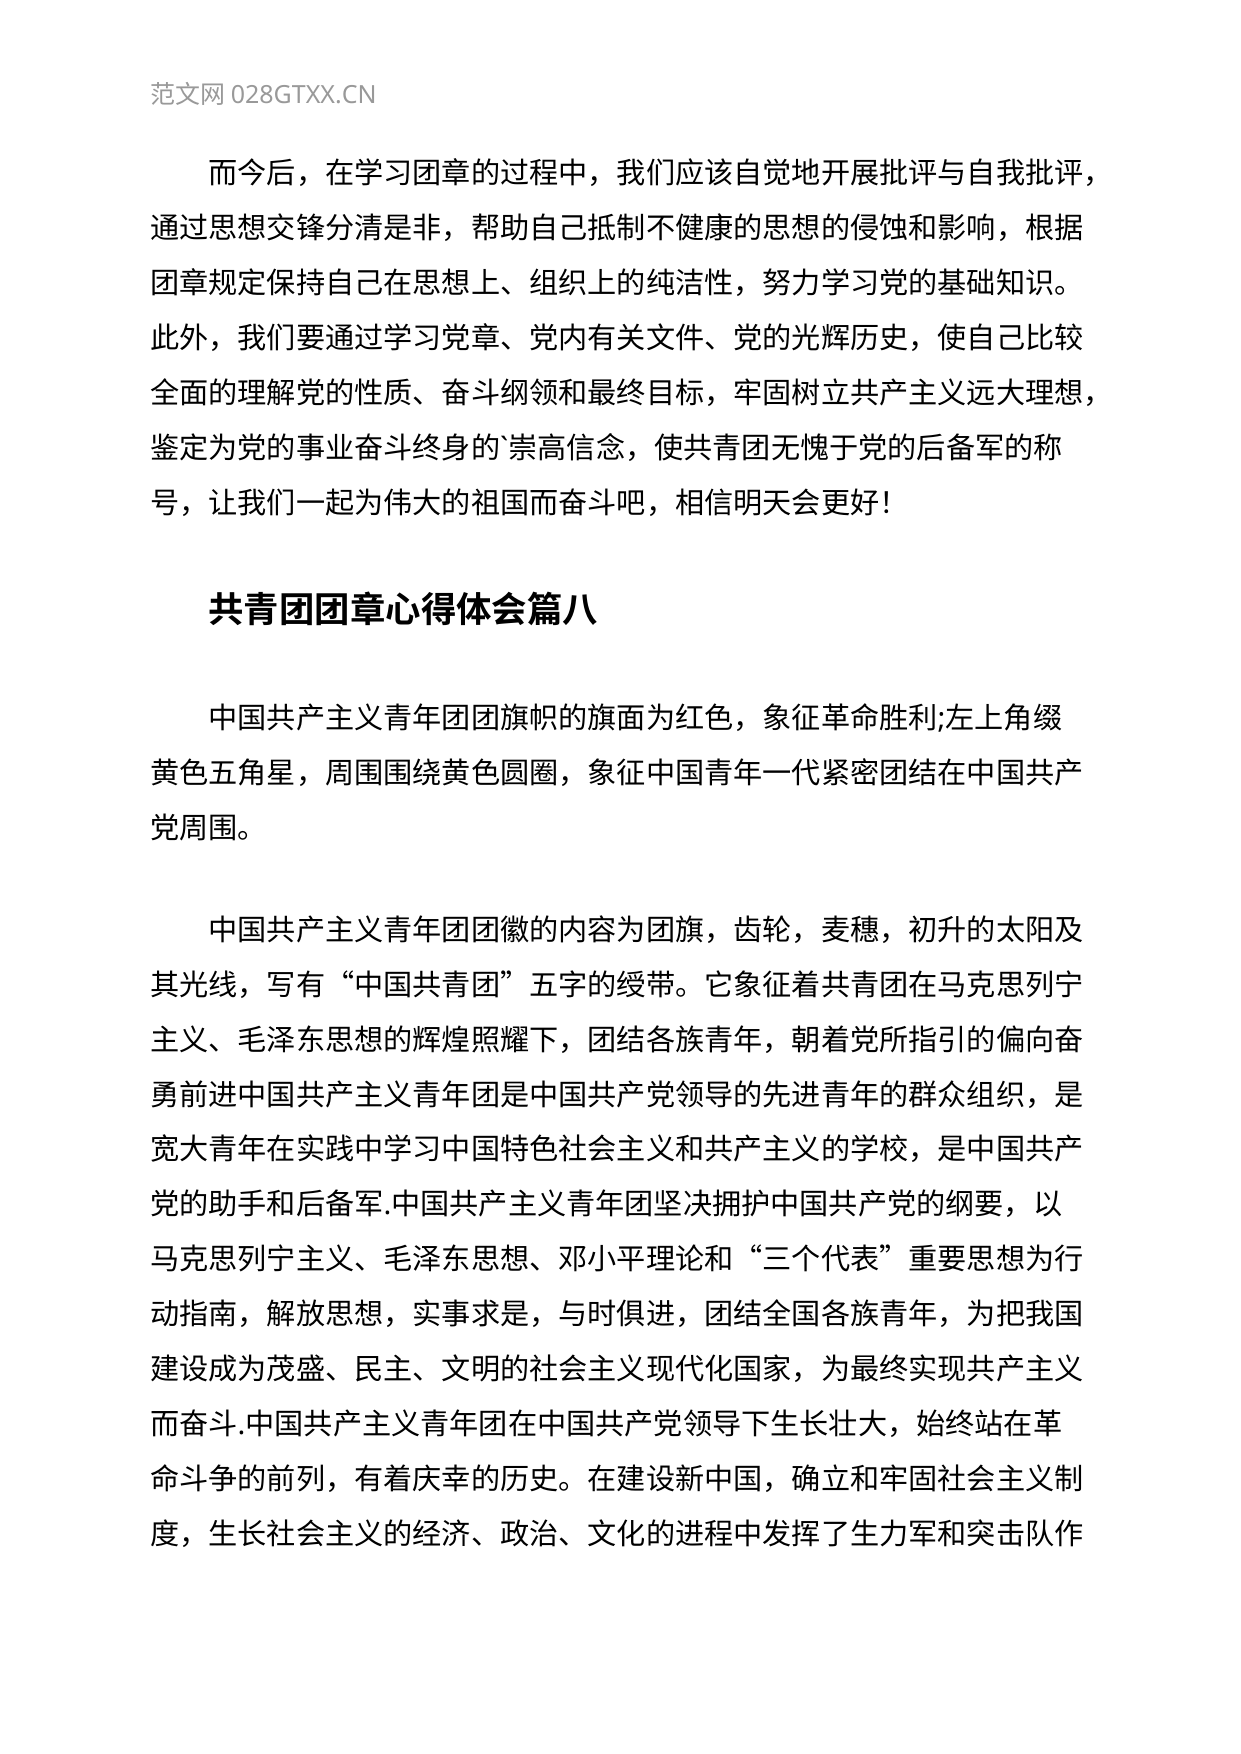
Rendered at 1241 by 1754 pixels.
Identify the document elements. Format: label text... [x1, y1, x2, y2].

text 共青团团章心得体会篇八 [150, 581, 1090, 632]
text 中国共产主义青年团团旗帜的旗面为红色，象征革命胜利;左上角缀黄色五角星，周围围绕黄色圆圈，象征中国青年一代紧密团结在中国共产党周围。 [150, 695, 1090, 847]
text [150, 906, 1090, 1553]
text 而今后，在学习团章的过程中，我们应该自觉地开展批评与自我批评，通过思想交锋分清是非，帮助自己抵制不健康的思想的侵蚀和影响，根据团章规定保持自己在思想上、组织上的纯洁性，努力学习党的基础知识。此外，我们要通过学习党章、党内有关文件、党的光辉历史，使自己比较全面的理解党的性质、奋斗纲领和最终目标，牢固树立共产主义远大理想，鉴定为党的事业奋斗终身的`崇高信念，使共青团无愧于党的后备军的称号，让我们一起为伟大的祖国而奋斗吧，相信明天会更好！ [150, 150, 1090, 522]
